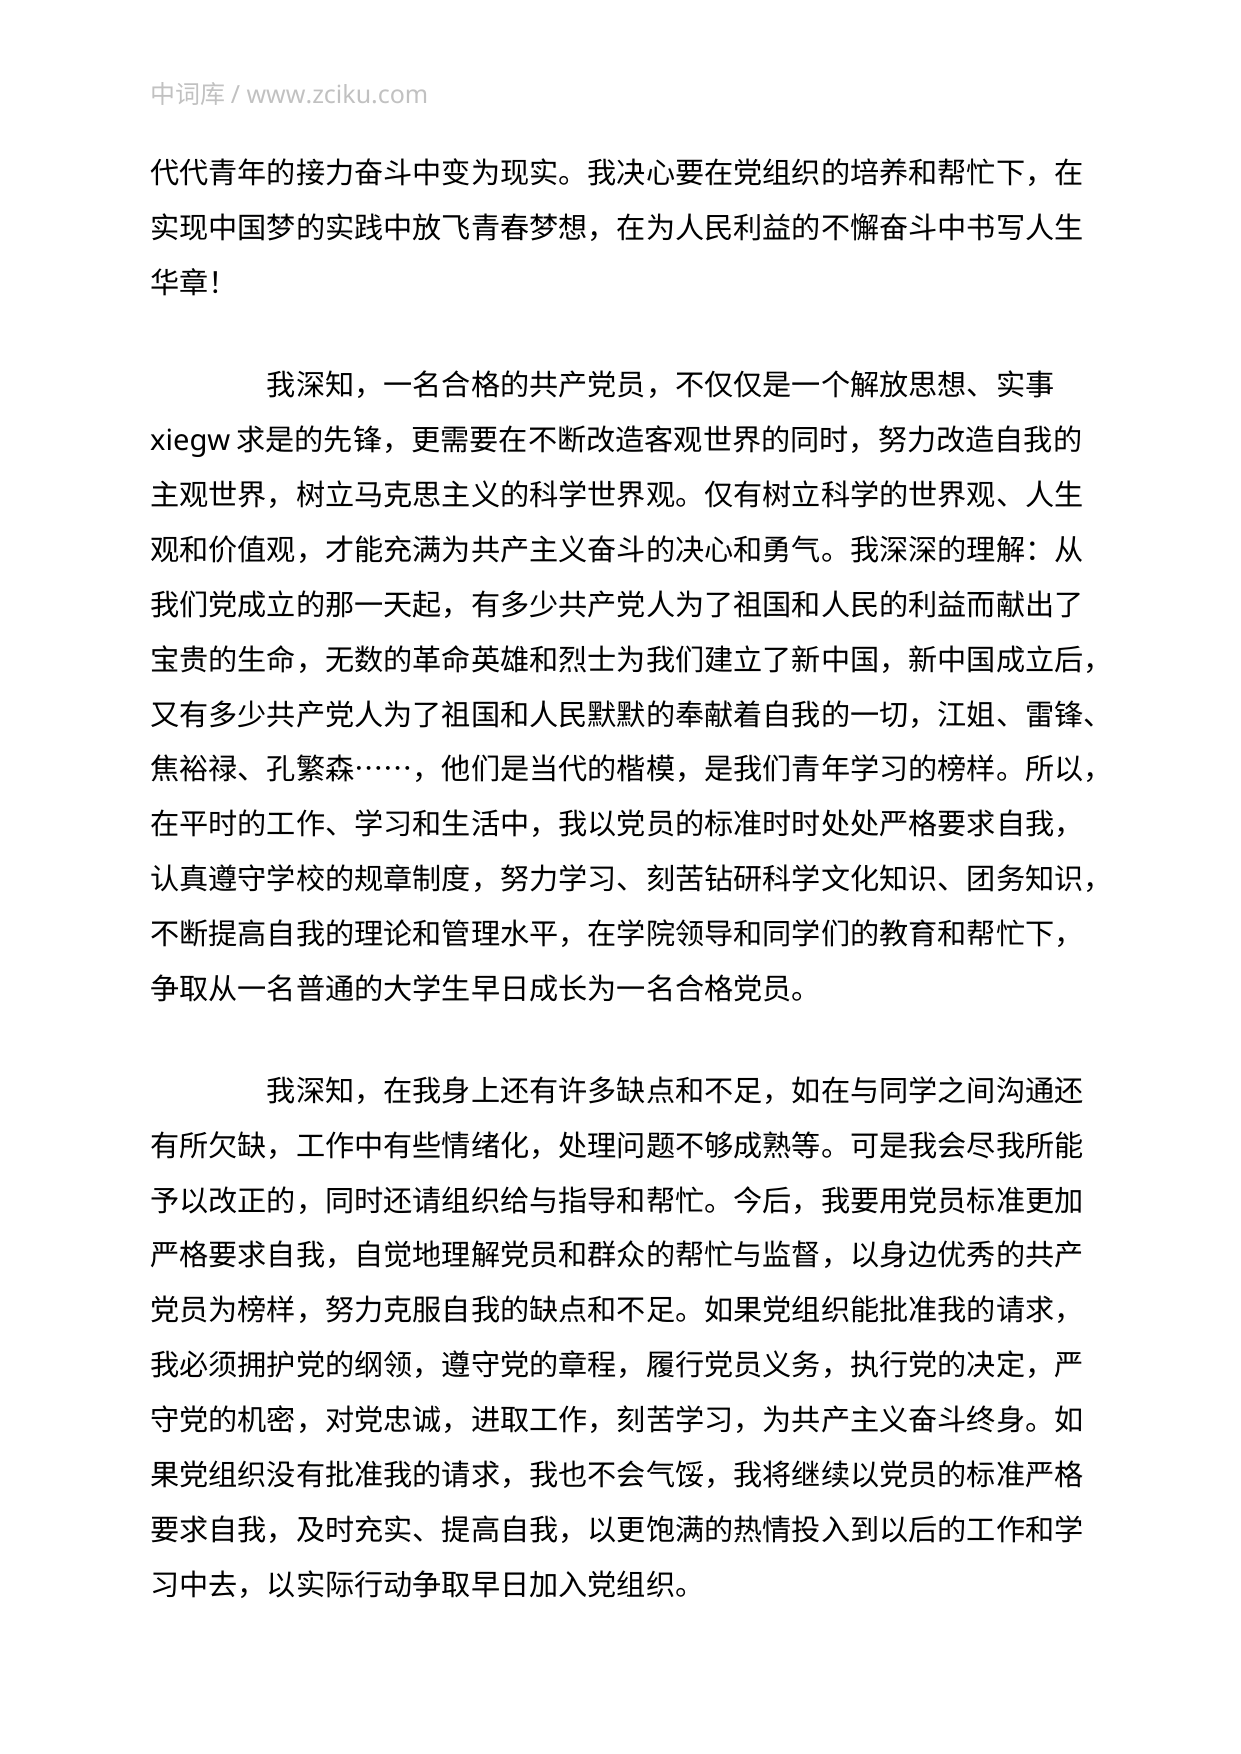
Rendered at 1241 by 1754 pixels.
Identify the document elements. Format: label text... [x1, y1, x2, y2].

text 我深知，在我身上还有许多缺点和不足，如在与同学之间沟通还有所欠缺，工作中有些情绪化，处理问题不够成熟等。可是我会尽我所能予以改正的，同时还请组织给与指导和帮忙。今后，我要用党员标准更加严格要求自我，自觉地理解党员和群众的帮忙与监督，以身边优秀的共产党员为榜样，努力克服自我的缺点和不足。如果党组织能批准我的请求，我必须拥护党的纲领，遵守党的章程，履行党员义务，执行党的决定，严守党的机密，对党忠诚，进取工作，刻苦学习，为共产主义奋斗终身。如果党组织没有批准我的请求，我也不会气馁，我将继续以党员的标准严格要求自我，及时充实、提高自我，以更饱满的热情投入到以后的工作和学习中去，以实际行动争取早日加入党组织。 [150, 1067, 1090, 1604]
text 我深知，一名合格的共产党员，不仅仅是一个解放思想、实事xiegw求是的先锋，更需要在不断改造客观世界的同时，努力改造自我的主观世界，树立马克思主义的科学世界观。仅有树立科学的世界观、人生观和价值观，才能充满为共产主义奋斗的决心和勇气。我深深的理解：从我们党成立的那一天起，有多少共产党人为了祖国和人民的利益而献出了宝贵的生命，无数的革命英雄和烈士为我们建立了新中国，新中国成立后，又有多少共产党人为了祖国和人民默默的奉献着自我的一切，江姐、雷锋、焦裕禄、孔繁森……，他们是当代的楷模，是我们青年学习的榜样。所以，在平时的工作、学习和生活中，我以党员的标准时时处处严格要求自我，认真遵守学校的规章制度，努力学习、刻苦钻研科学文化知识、团务知识，不断提高自我的理论和管理水平，在学院领导和同学们的教育和帮忙下，争取从一名普通的大学生早日成长为一名合格党员。 [150, 362, 1090, 1008]
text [150, 150, 1090, 302]
